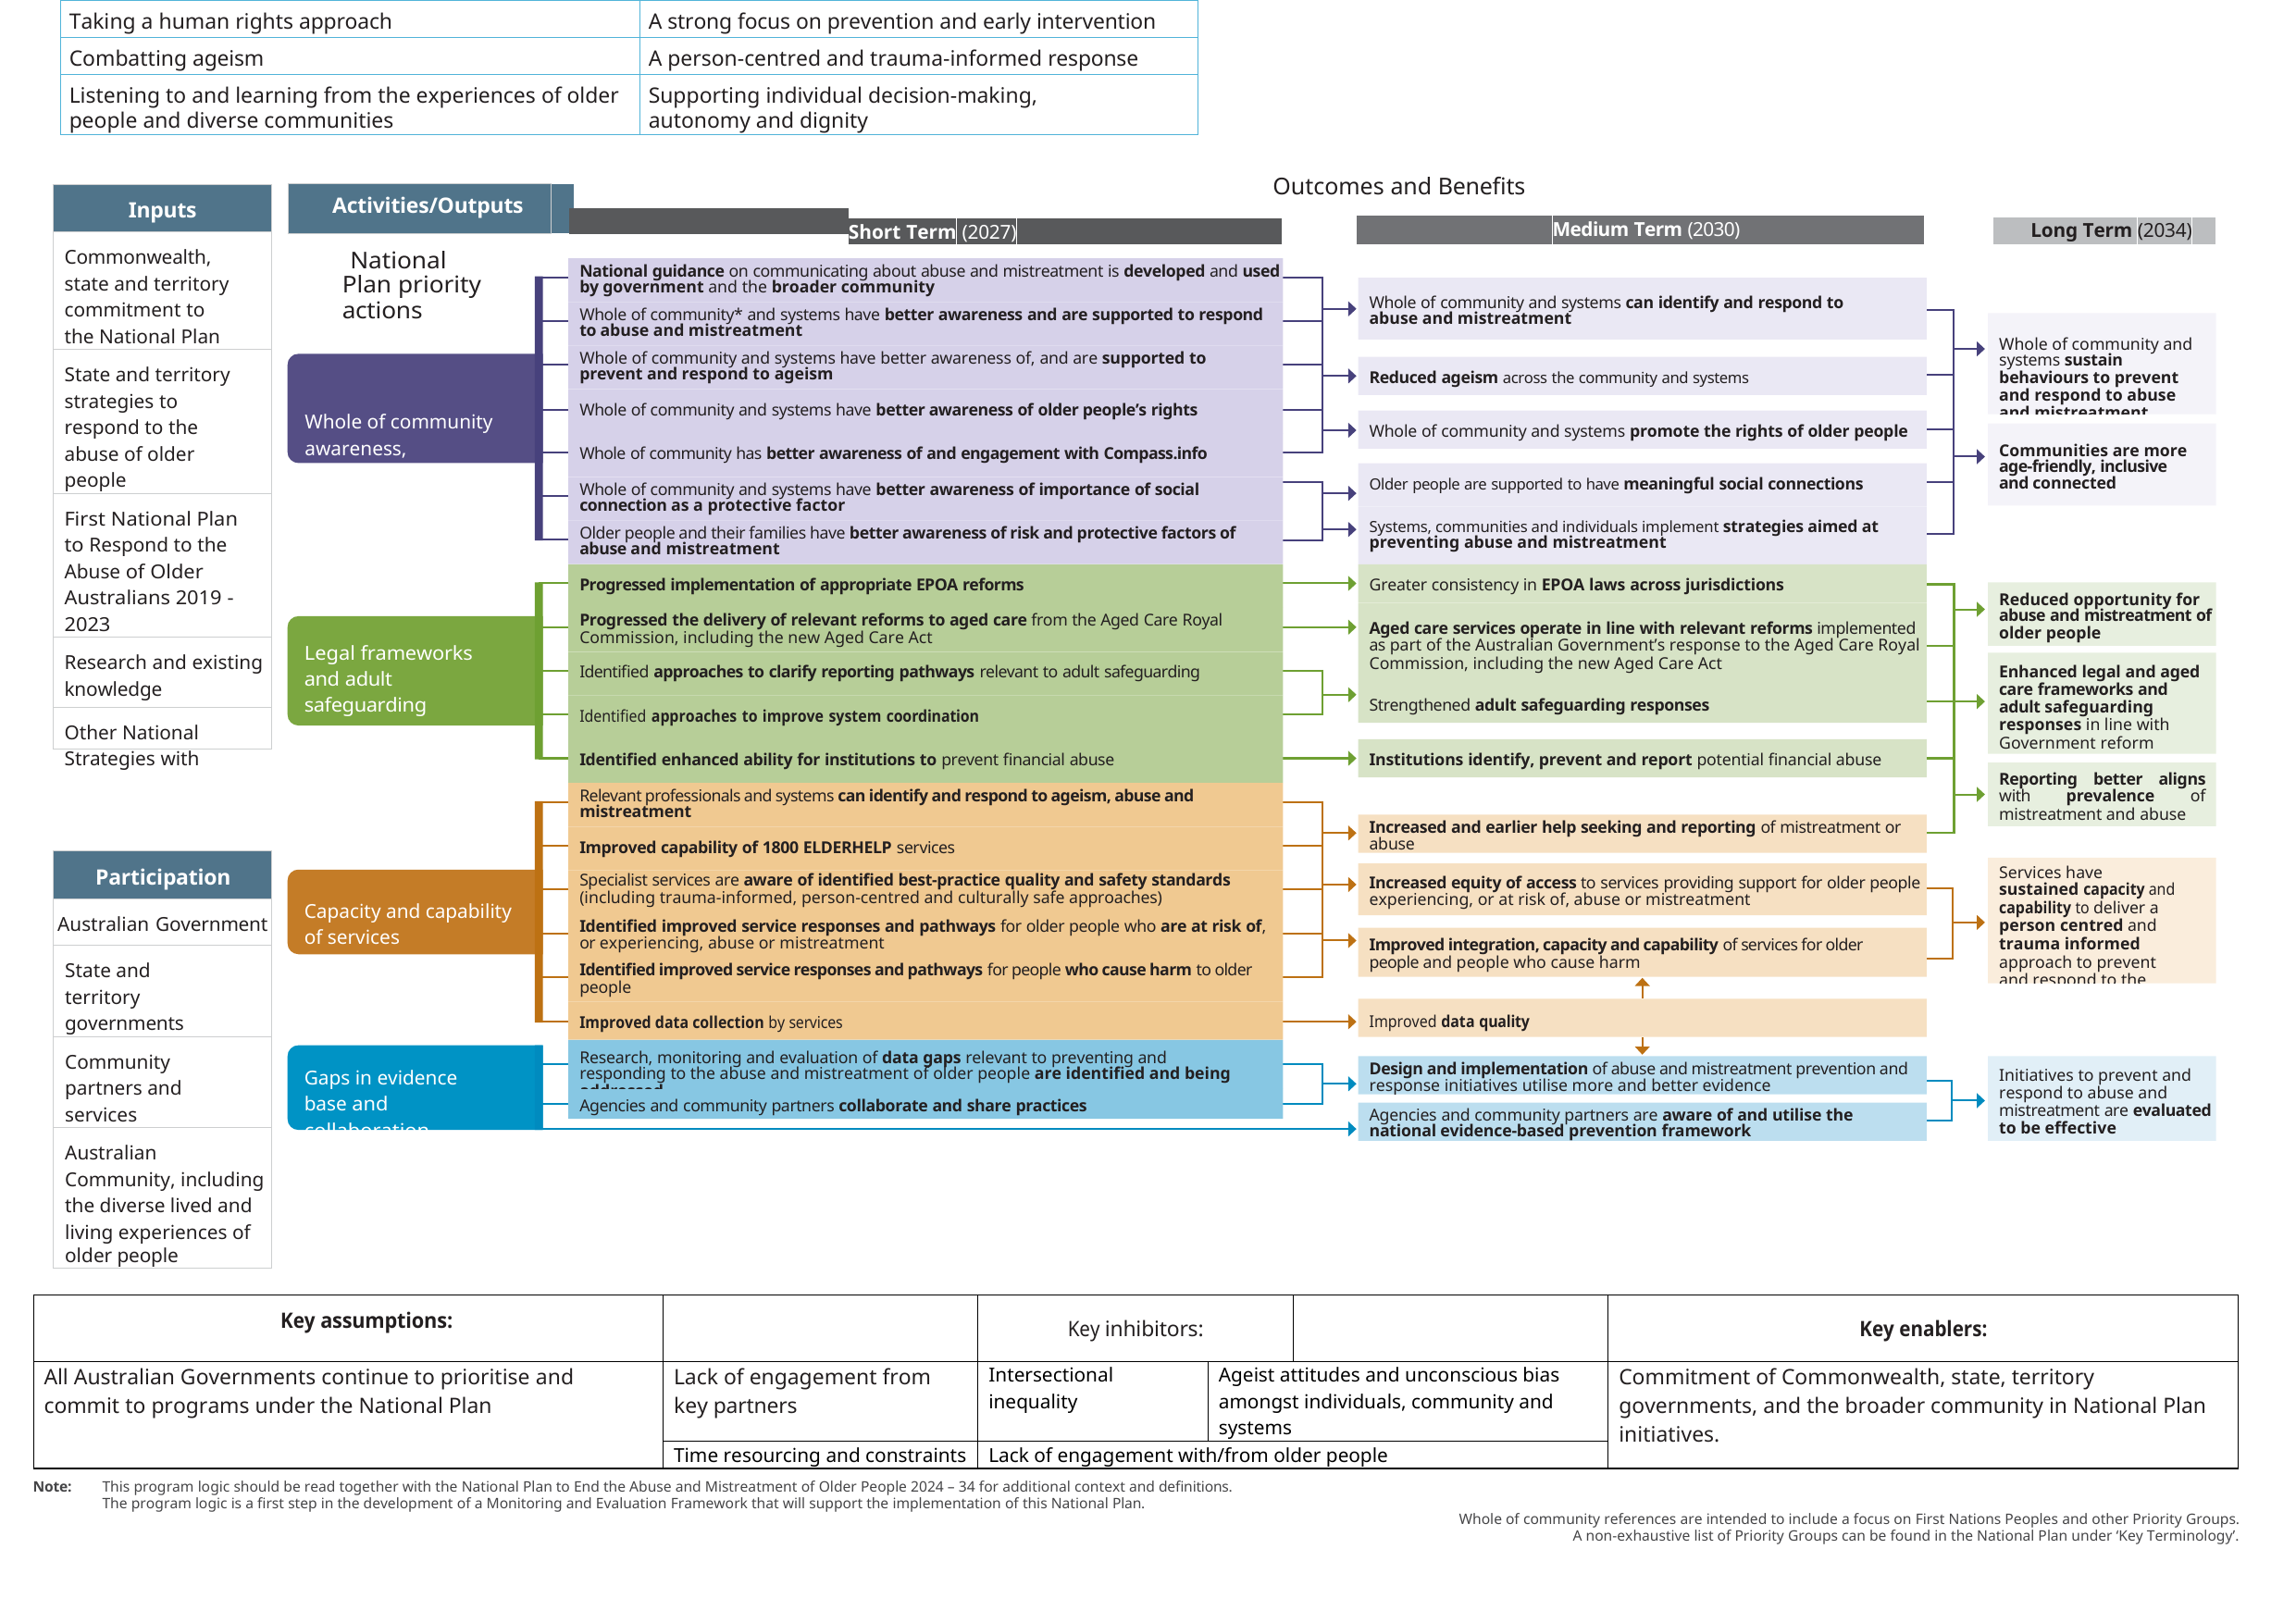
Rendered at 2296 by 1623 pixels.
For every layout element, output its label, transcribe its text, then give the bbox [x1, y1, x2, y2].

table_header [664, 1295, 977, 1361]
text Short Term (2027) Medium Term (2030) Long Term (2034) [1924, 216, 2240, 244]
table_cell Combatting ageism [61, 38, 639, 74]
table_cell Ageist attitudes and unconscious bias amongst individuals, community and systems [1209, 1362, 1607, 1441]
table_header A strong focus on prevention and early intervention [640, 1, 1198, 37]
table_cell Australian Government [54, 899, 271, 945]
table_cell Time resourcing and constraints [664, 1442, 977, 1468]
table_header [1294, 1295, 1607, 1361]
table_cell Lack of engagement from key partners [664, 1362, 977, 1441]
table_header Key inhibitors: [978, 1295, 1293, 1361]
text Short Term (2027) Medium Term (2030) Long Term (2034) [849, 216, 1357, 244]
table_cell Intersectional inequality [978, 1362, 1208, 1441]
text Note: This program logic should be read together with the National Plan to End the Abuse and Mistreatment of Older People 2024 – 34 for additional context and definitions. [32, 1479, 2240, 1495]
text A non-exhaustive list of Priority Groups can be found in the National Plan under ‘Key Terminology’. [102, 1528, 2240, 1544]
table_header Participation [54, 851, 271, 898]
table_cell Australian Community, including the diverse lived and living experiences of older people [54, 1128, 271, 1268]
table_header Key assumptions: [34, 1295, 663, 1361]
table_cell Commitment of Commonwealth, state, territory governments, and the broader community in National Plan initiatives. [1608, 1362, 2238, 1468]
table_cell Listening to and learning from the experiences of older people and diverse communities [61, 75, 639, 134]
table_header Key enablers: [1608, 1295, 2238, 1361]
text Whole of community references are intended to include a focus on First Nations Peoples and other Priority Groups. [102, 1512, 2240, 1528]
table_cell State and territory governments [54, 946, 271, 1035]
table_cell Community partners and services [54, 1037, 271, 1127]
table_cell Lack of engagement with/from older people [978, 1442, 1607, 1468]
text Outcomes and Benefits [1272, 170, 2240, 202]
table_cell Supporting individual decision-making, autonomy and dignity [640, 75, 1198, 134]
text The program logic is a first step in the development of a Monitoring and Evaluation Framework that will support the implementation of this National Plan. [102, 1495, 2240, 1512]
table_cell All Australian Governments continue to prioritise and commit to programs under the National Plan [34, 1362, 663, 1468]
table_header Taking a human rights approach [61, 1, 639, 37]
table_cell A person-centred and trauma-informed response [640, 38, 1198, 74]
